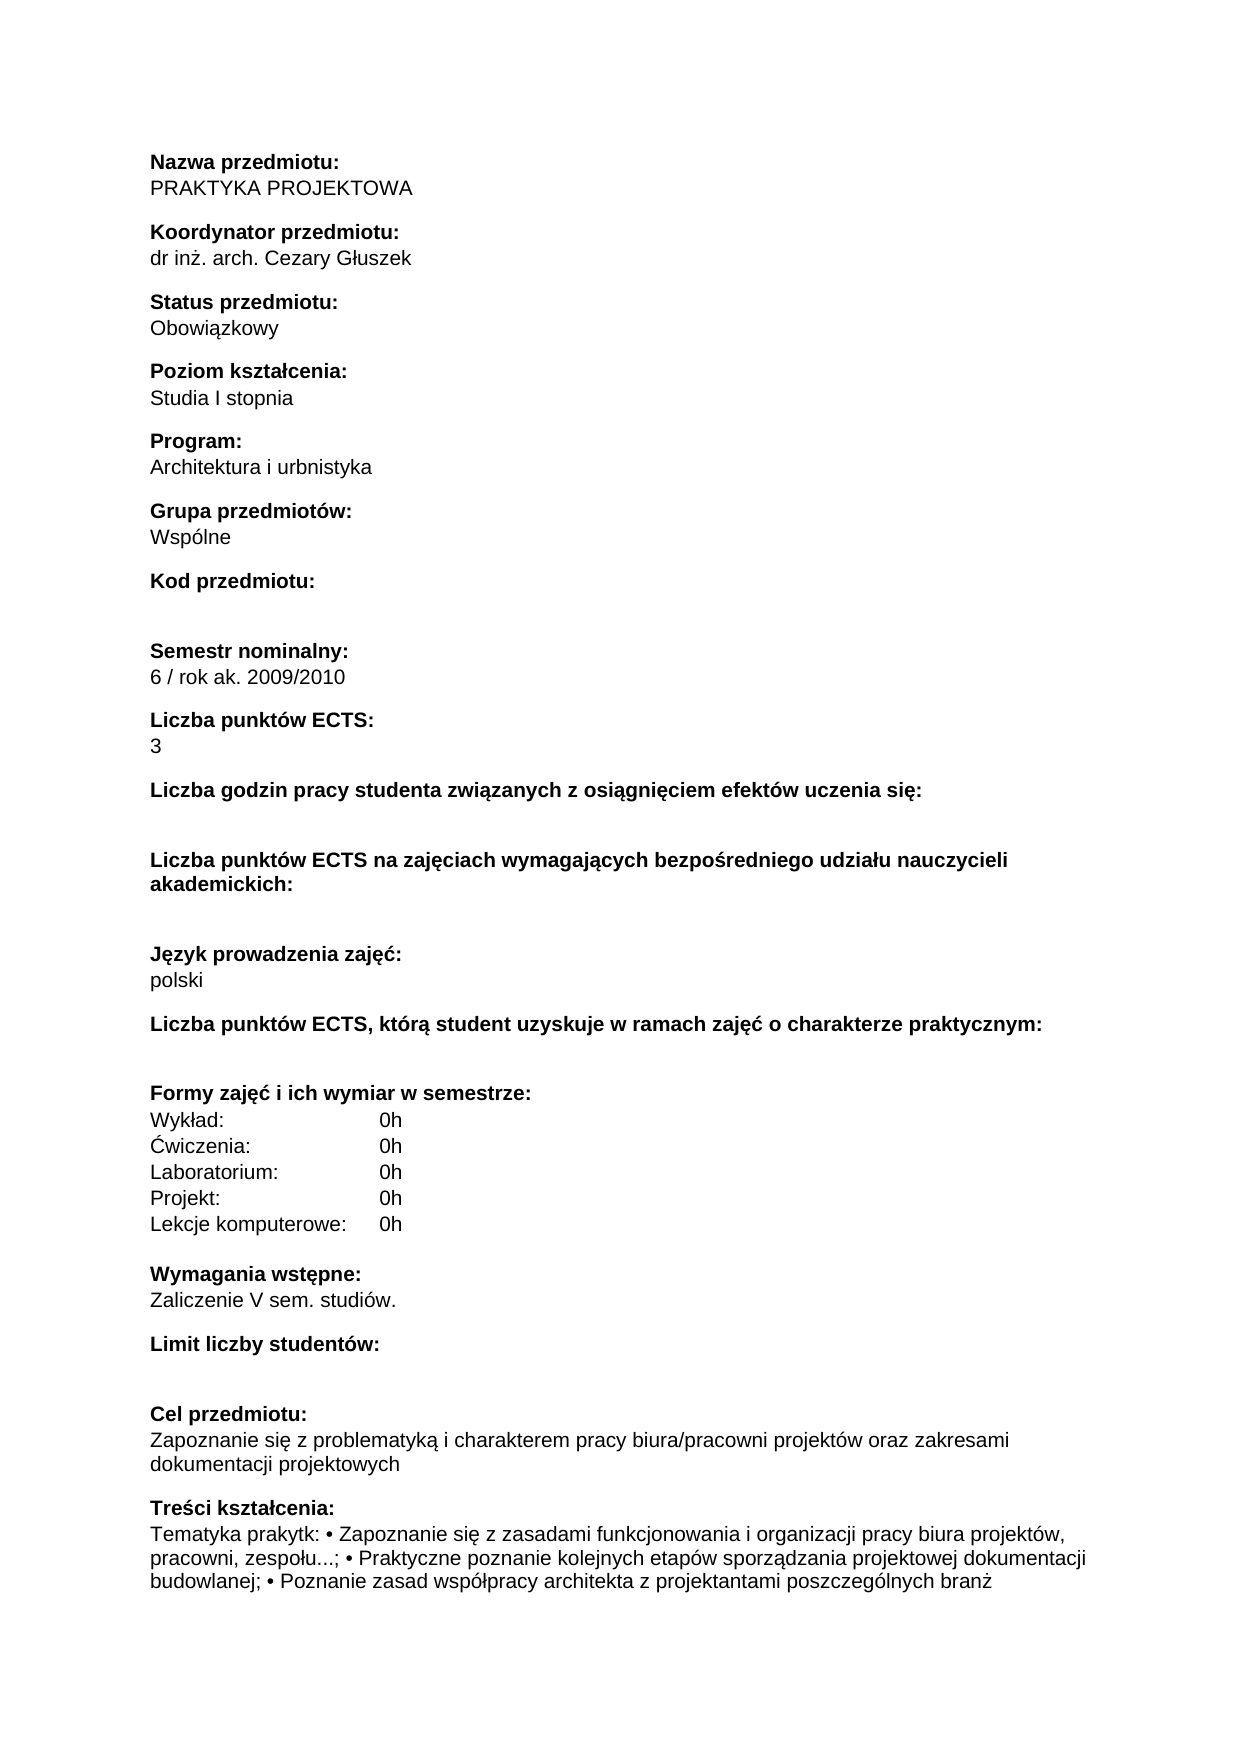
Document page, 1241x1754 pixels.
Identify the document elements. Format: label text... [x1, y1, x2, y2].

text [150, 1521, 1090, 1593]
text dr inż. arch. Cezary Głuszek [150, 246, 1090, 270]
table_cell Laboratorium: [140, 1160, 367, 1184]
text Kod przedmiotu: [150, 569, 1090, 593]
text Liczba punktów ECTS: [150, 708, 1090, 732]
text polski [150, 968, 1090, 992]
table_cell Projekt: [140, 1186, 367, 1210]
text Treści kształcenia: [150, 1495, 1090, 1519]
table_header Wykład: [140, 1108, 367, 1132]
text Zaliczenie V sem. studiów. [150, 1288, 1090, 1312]
table_header 0h [369, 1108, 597, 1132]
text Wymagania wstępne: [150, 1262, 1090, 1286]
text Limit liczby studentów: [150, 1332, 1090, 1356]
text Liczba punktów ECTS na zajęciach wymagających bezpośredniego udziału nauczycieli akademickich: [150, 848, 1090, 896]
text Liczba punktów ECTS, którą student uzyskuje w ramach zajęć o charakterze praktycznym: [150, 1011, 1090, 1035]
text Architektura i urbnistyka [150, 455, 1090, 479]
table_cell 0h [369, 1158, 597, 1184]
text Program: [150, 429, 1090, 453]
text Wspólne [150, 525, 1090, 549]
table_cell Ćwiczenia: [140, 1134, 367, 1158]
text Nazwa przedmiotu: [150, 150, 1090, 174]
text 3 [150, 734, 1090, 758]
text Semestr nominalny: [150, 638, 1090, 662]
text Grupa przedmiotów: [150, 499, 1090, 523]
text Formy zajęć i ich wymiar w semestrze: [150, 1081, 1090, 1105]
text Status przedmiotu: [150, 289, 1090, 313]
text Zapoznanie się z problematyką i charakterem pracy biura/pracowni projektów oraz zakresami dokumentacji projektowych [150, 1428, 1090, 1476]
text Poziom kształcenia: [150, 359, 1090, 383]
text Liczba godzin pracy studenta związanych z osiągnięciem efektów uczenia się: [150, 778, 1090, 802]
text Studia I stopnia [150, 385, 1090, 409]
table_cell 0h [369, 1132, 597, 1158]
text 6 / rok ak. 2009/2010 [150, 664, 1090, 688]
table_cell 0h [369, 1184, 597, 1210]
text Cel przedmiotu: [150, 1402, 1090, 1426]
text Język prowadzenia zajęć: [150, 942, 1090, 966]
text Obowiązkowy [150, 316, 1090, 339]
table_cell Lekcje komputerowe: [140, 1212, 367, 1236]
text PRAKTYKA PROJEKTOWA [150, 176, 1090, 200]
text Koordynator przedmiotu: [150, 220, 1090, 244]
table_cell 0h [369, 1210, 597, 1236]
